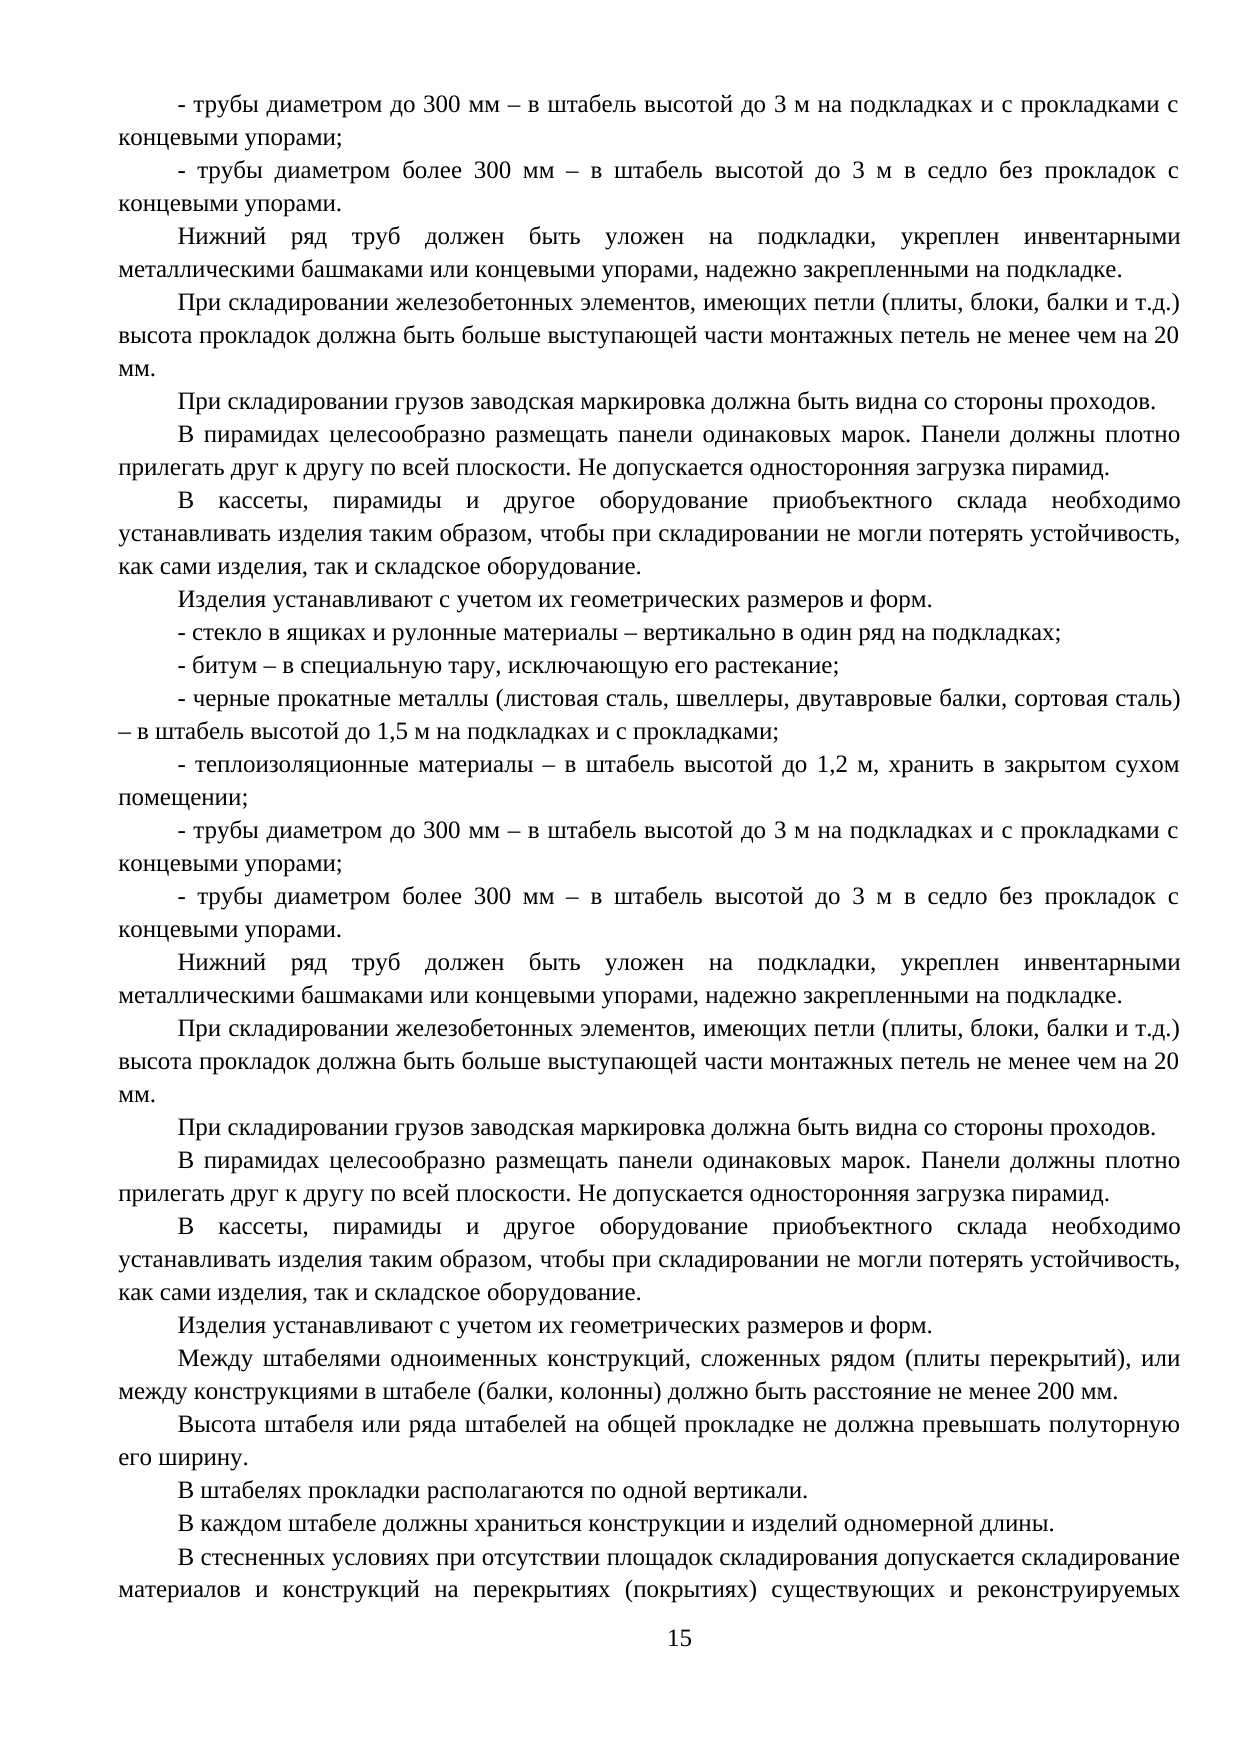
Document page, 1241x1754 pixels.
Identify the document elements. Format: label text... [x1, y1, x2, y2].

text При складировании железобетонных элементов, имеющих петли (плиты, блоки, балки и т.д.) высота прокладок должна быть больше выступающей части монтажных петель не менее чем на 20 мм. [118, 1013, 1181, 1108]
text - трубы диаметром более 300 мм – в штабель высотой до 3 м в седло без прокладок с концевыми упорами. [118, 881, 1181, 943]
text - трубы диаметром более 300 мм – в штабель высотой до 3 м в седло без прокладок с концевыми упорами. [118, 155, 1181, 216]
text В штабелях прокладки располагаются по одной вертикали. [118, 1476, 1181, 1504]
text При складировании железобетонных элементов, имеющих петли (плиты, блоки, балки и т.д.) высота прокладок должна быть больше выступающей части монтажных петель не менее чем на 20 мм. [118, 287, 1181, 382]
text Изделия устанавливают с учетом их геометрических размеров и форм. [118, 1310, 1181, 1339]
text Нижний ряд труб должен быть уложен на подкладки, укреплен инвентарными металлическими башмаками или концевыми упорами, надежно закрепленными на подкладке. [118, 221, 1181, 282]
text - трубы диаметром до 300 мм – в штабель высотой до 3 м на подкладках и с прокладками с концевыми упорами; [118, 815, 1181, 877]
text В каждом штабеле должны храниться конструкции и изделий одномерной длины. [118, 1508, 1181, 1537]
text Между штабелями одноименных конструкций, сложенных рядом (плиты перекрытий), или между конструкциями в штабеле (балки, колонны) должно быть расстояние не менее 200 мм. [118, 1343, 1181, 1405]
text При складировании грузов заводская маркировка должна быть видна со стороны проходов. [118, 1112, 1181, 1141]
text - теплоизоляционные материалы – в штабель высотой до 1,2 м, хранить в закрытом сухом помещении; [118, 749, 1181, 811]
text В пирамидах целесообразно размещать панели одинаковых марок. Панели должны плотно прилегать друг к другу по всей плоскости. Не допускается односторонняя загрузка пирамид. [118, 419, 1181, 481]
text При складировании грузов заводская маркировка должна быть видна со стороны проходов. [118, 386, 1181, 414]
text Изделия устанавливают с учетом их геометрических размеров и форм. [118, 584, 1181, 613]
text Высота штабеля или ряда штабелей на общей прокладке не должна превышать полуторную его ширину. [118, 1409, 1181, 1471]
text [118, 1542, 1181, 1603]
text В кассеты, пирамиды и другое оборудование приобъектного склада необходимо устанавливать изделия таким образом, чтобы при складировании не могли потерять устойчивость, как сами изделия, так и складское оборудование. [118, 1211, 1181, 1306]
text - трубы диаметром до 300 мм – в штабель высотой до 3 м на подкладках и с прокладками с концевыми упорами; [118, 89, 1181, 150]
text - стекло в ящиках и рулонные материалы – вертикально в один ряд на подкладках; [118, 617, 1181, 646]
text - черные прокатные металлы (листовая сталь, швеллеры, двутавровые балки, сортовая сталь) – в штабель высотой до 1,5 м на подкладках и с прокладками; [118, 683, 1181, 745]
text В пирамидах целесообразно размещать панели одинаковых марок. Панели должны плотно прилегать друг к другу по всей плоскости. Не допускается односторонняя загрузка пирамид. [118, 1145, 1181, 1207]
text В кассеты, пирамиды и другое оборудование приобъектного склада необходимо устанавливать изделия таким образом, чтобы при складировании не могли потерять устойчивость, как сами изделия, так и складское оборудование. [118, 485, 1181, 580]
text Нижний ряд труб должен быть уложен на подкладки, укреплен инвентарными металлическими башмаками или концевыми упорами, надежно закрепленными на подкладке. [118, 947, 1181, 1009]
text - битум – в специальную тару, исключающую его растекание; [118, 650, 1181, 679]
